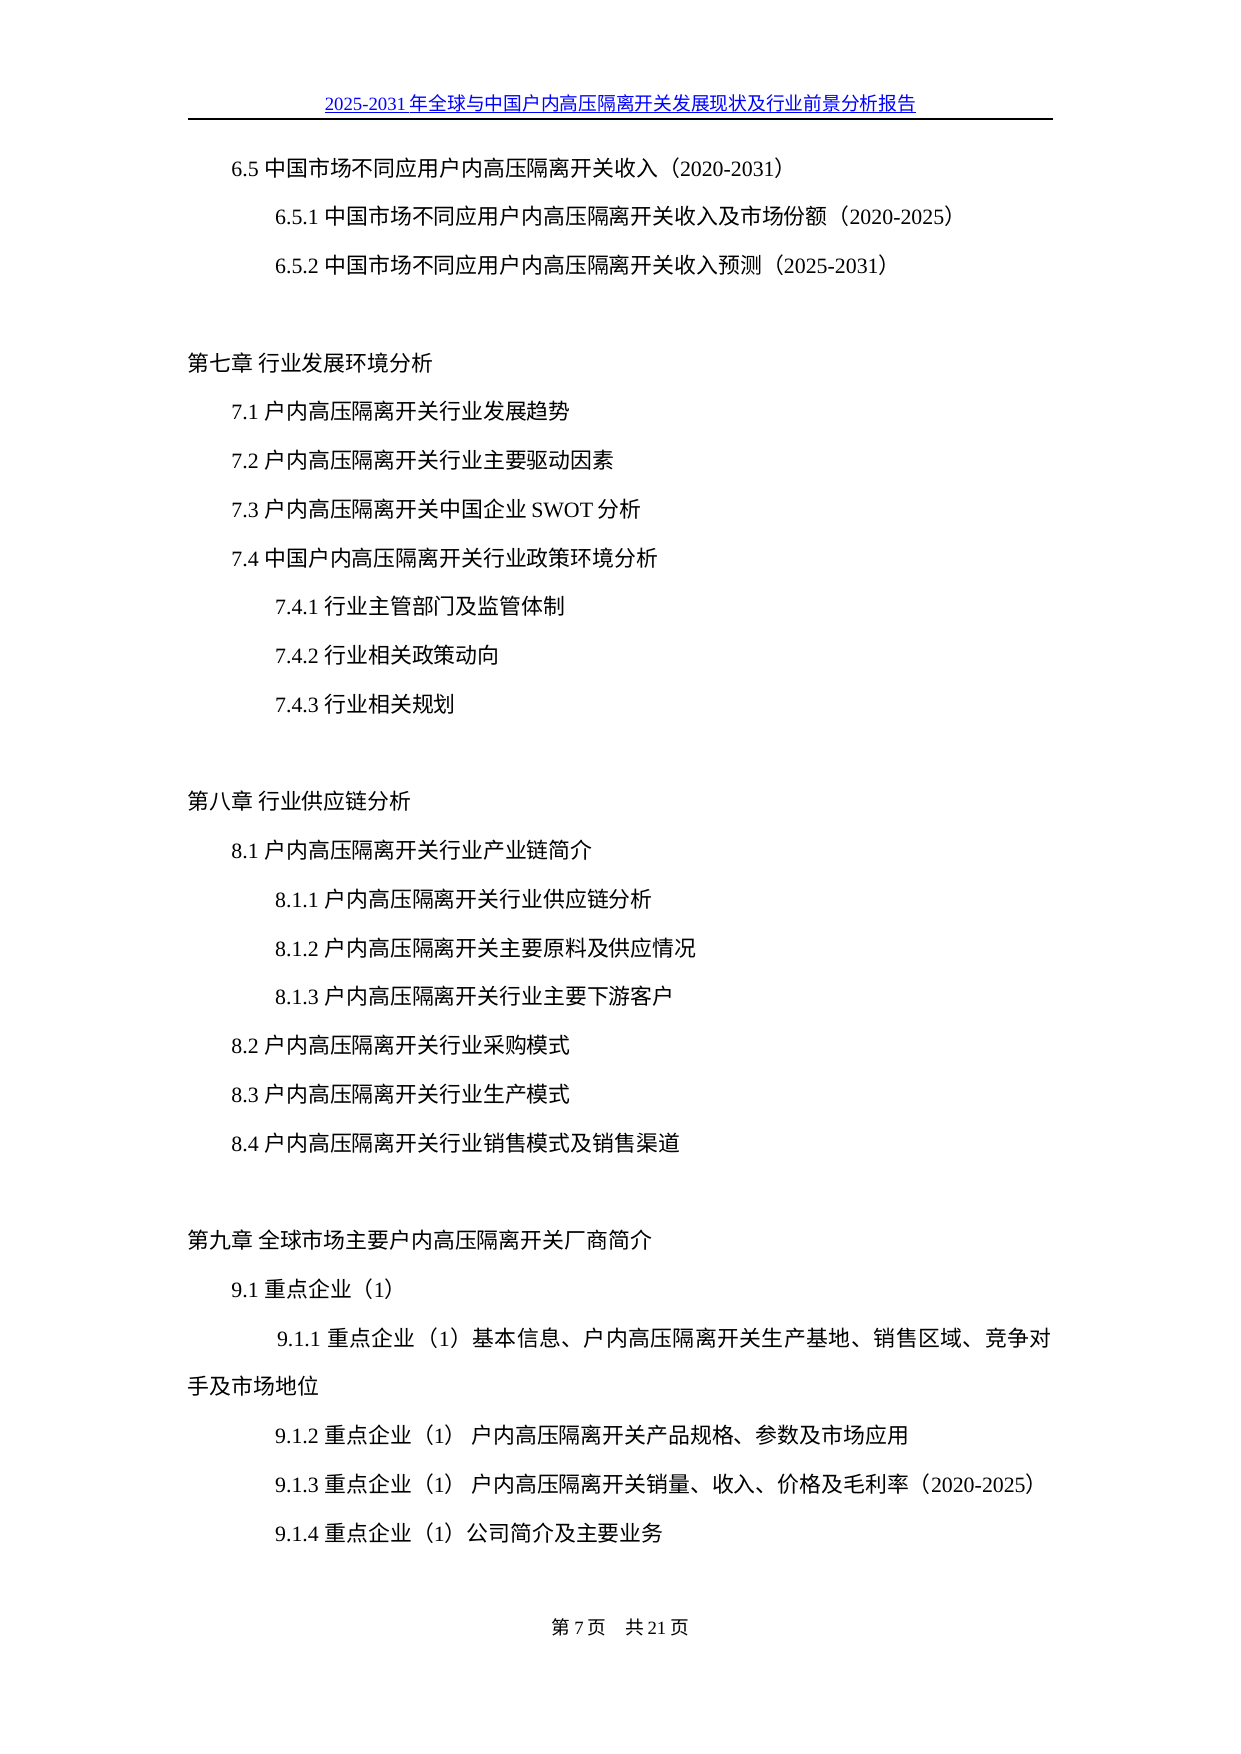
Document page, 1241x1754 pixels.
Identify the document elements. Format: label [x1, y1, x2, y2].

text [187, 150, 1053, 1548]
